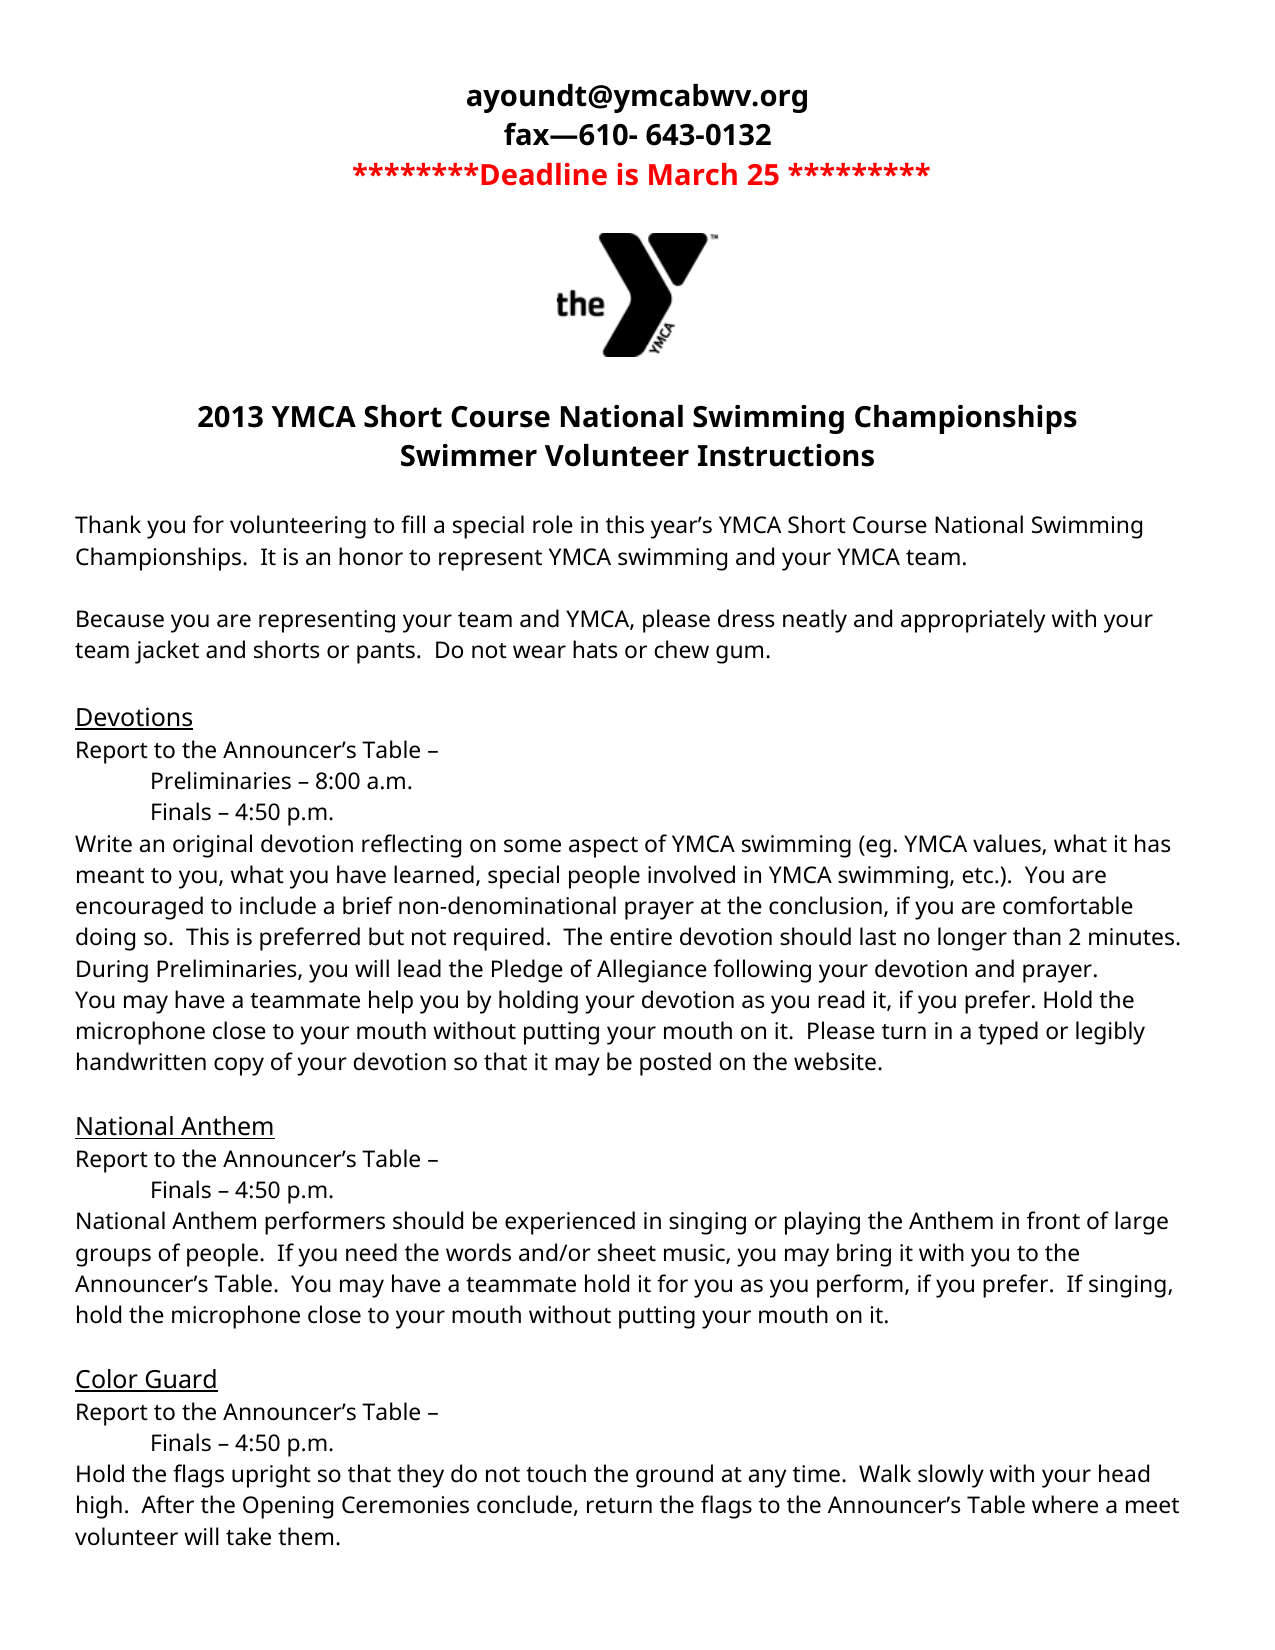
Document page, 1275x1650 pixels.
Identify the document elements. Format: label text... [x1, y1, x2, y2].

text Color Guard [75, 1362, 1200, 1396]
text Swimmer Volunteer Instructions [75, 436, 1200, 475]
text 2013 YMCA Short Course National Swimming Championships [75, 396, 1200, 436]
text Devotions [75, 700, 1200, 734]
text Because you are representing your team and YMCA, please dress neatly and appropriately with your team jacket and shorts or pants. Do not wear hats or chew gum. [75, 603, 1200, 666]
text National Anthem [75, 1109, 1200, 1143]
text fax—610- 643-0132 [75, 115, 1200, 154]
text Report to the Announcer’s Table – [75, 1396, 1200, 1427]
text National Anthem performers should be experienced in singing or playing the Anthem in front of large groups of people. If you need the words and/or sheet music, you may bring it with you to the Announcer’s Table. You may have a teammate hold it for you as you perform, if you prefer. If singing, hold the microphone close to your mouth without putting your mouth on it. [75, 1205, 1200, 1330]
text Finals – 4:50 p.m. [75, 1174, 1200, 1205]
text Report to the Announcer’s Table – [75, 734, 1200, 765]
text Thank you for volunteering to fill a special role in this year’s YMCA Short Course National Swimming Championships. It is an honor to represent YMCA swimming and your YMCA team. [75, 509, 1200, 572]
text Finals – 4:50 p.m. [75, 1427, 1200, 1458]
text Preliminaries – 8:00 a.m. [75, 765, 1200, 796]
text ********Deadline is March 25 ********* [75, 154, 1200, 194]
text Report to the Announcer’s Table – [75, 1143, 1200, 1174]
text Write an original devotion reflecting on some aspect of YMCA swimming (eg. YMCA values, what it has meant to you, what you have learned, special people involved in YMCA swimming, etc.). You are encouraged to include a brief non-denominational prayer at the conclusion, if you are comfortable doing so. This is preferred but not required. The entire devotion should last no longer than 2 minutes. During Preliminaries, you will lead the Pledge of Allegiance following your devotion and prayer. [75, 827, 1200, 984]
text You may have a teammate help you by holding your devotion as you read it, if you prefer. Hold the microphone close to your mouth without putting your mouth on it. Please turn in a typed or legibly handwritten copy of your devotion so that it may be posted on the website. [75, 984, 1200, 1077]
text ayoundt@ymcabwv.org [75, 75, 1200, 115]
picture [556, 233, 719, 357]
text Hold the flags upright so that they do not touch the ground at any time. Walk slowly with your head high. After the Opening Ceremonies conclude, return the flags to the Announcer’s Table where a meet volunteer will take them. [75, 1458, 1200, 1552]
text Finals – 4:50 p.m. [75, 796, 1200, 827]
